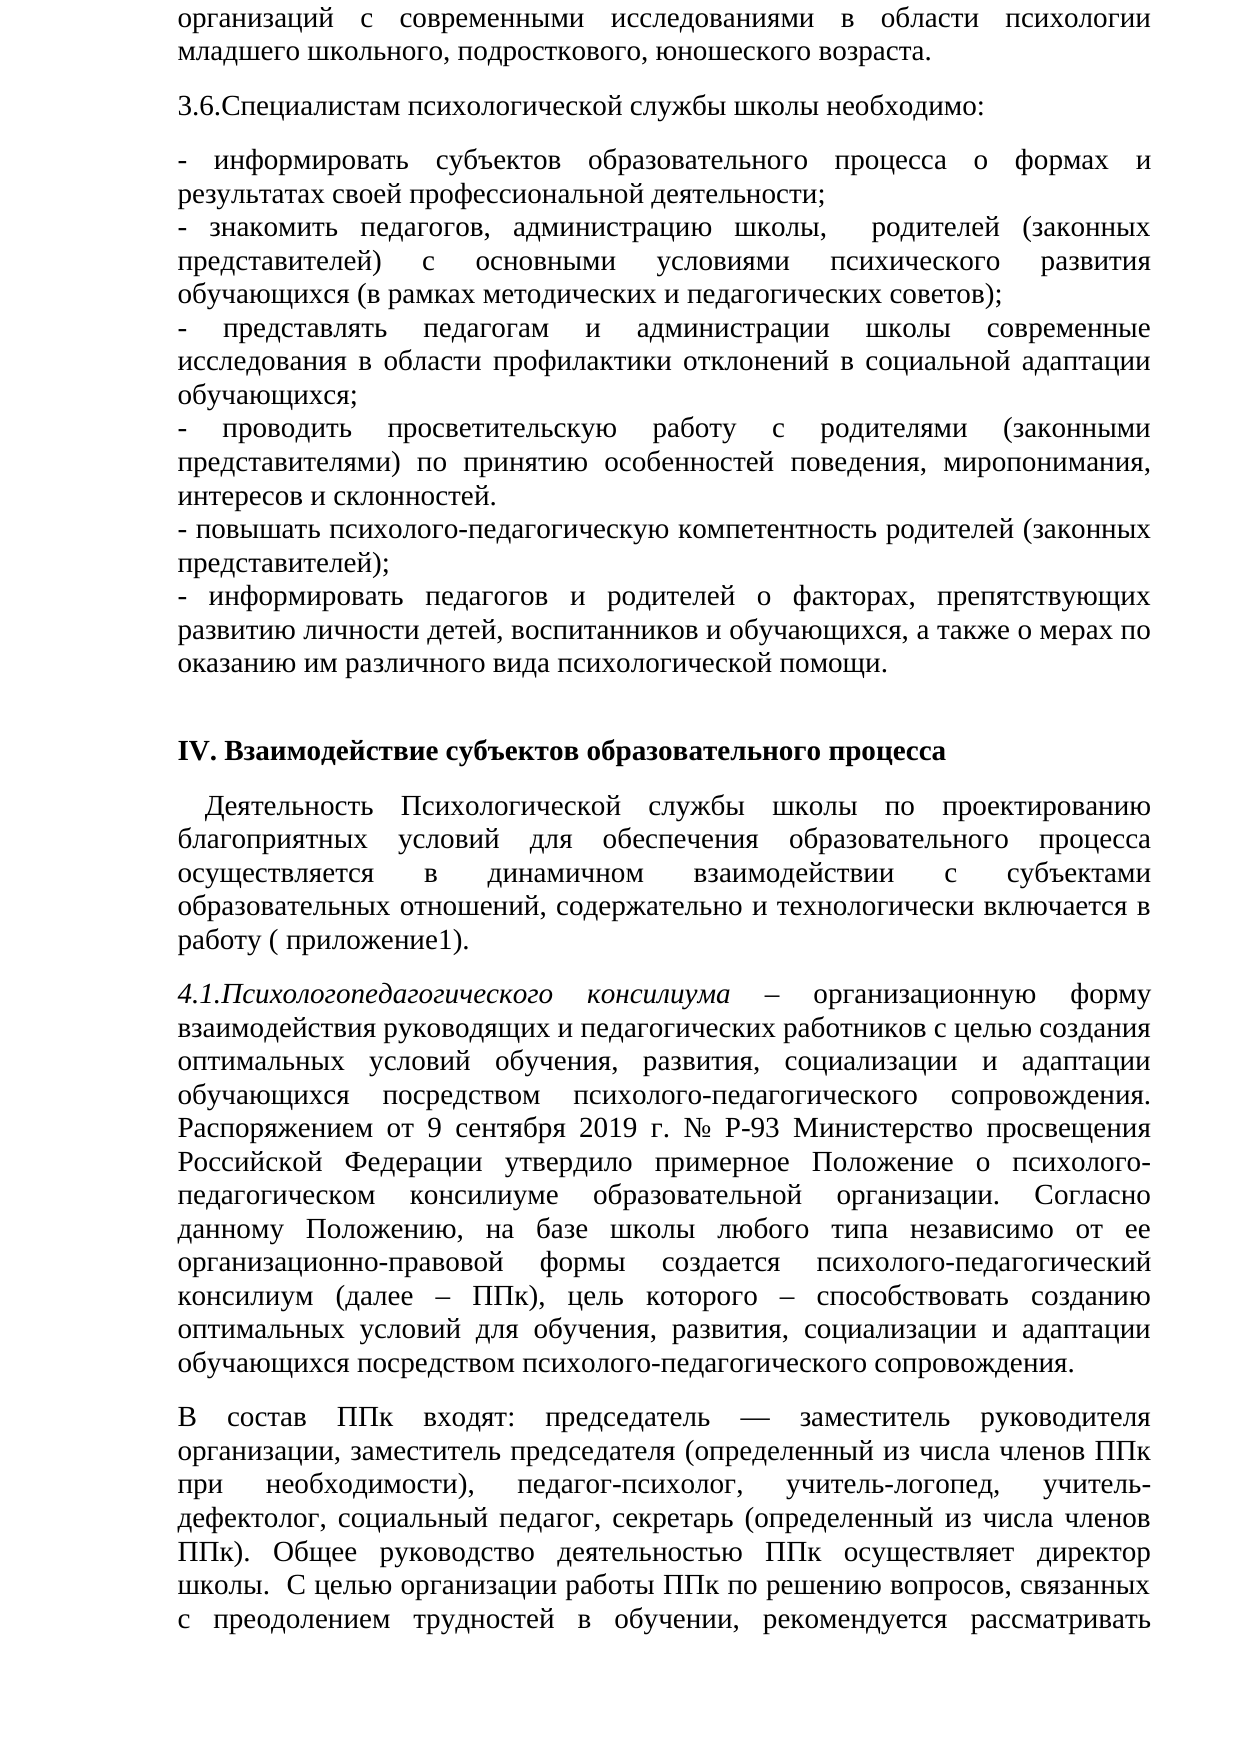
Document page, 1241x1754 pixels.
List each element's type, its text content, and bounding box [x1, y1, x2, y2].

text 4.1.Психологопедагогического консилиума – организационную форму взаимодействия руководящих и педагогических работников с целью создания оптимальных условий обучения, развития, социализации и адаптации обучающихся посредством психолого-педагогического сопровождения. Распоряжением от 9 сентября 2019 г. № Р-93 Министерство просвещения Российской Федерации утвердило примерное Положение о психолого-педагогическом консилиуме образовательной организации. Согласно данному Положению, на базе школы любого типа независимо от ее организационно-правовой формы создается психолого-педагогический консилиум (далее – ППк), цель которого – способствовать созданию оптимальных условий для обучения, развития, социализации и адаптации обучающихся посредством психолого-педагогического сопровождения. [177, 976, 1152, 1379]
text IV. Взаимодействие субъектов образовательного процесса [177, 733, 1152, 767]
text - повышать психолого-педагогическую компетентность родителей (законных представителей); [177, 511, 1152, 578]
text - знакомить педагогов, администрацию школы, родителей (законных представителей) с основными условиями психического развития обучающихся (в рамках методических и педагогических советов); [177, 209, 1152, 310]
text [177, 0, 1152, 67]
text - представлять педагогам и администрации школы современные исследования в области профилактики отклонений в социальной адаптации обучающихся; [177, 310, 1152, 411]
text - проводить просветительскую работу с родителями (законными представителями) по принятию особенностей поведения, миропонимания, интересов и склонностей. [177, 411, 1152, 511]
text Деятельность Психологической службы школы по проектированию благоприятных условий для обеспечения образовательного процесса осуществляется в динамичном взаимодействии с субъектами образовательных отношений, содержательно и технологически включается в работу ( приложение1). [177, 788, 1152, 955]
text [177, 1399, 1152, 1634]
text - информировать субъектов образовательного процесса о формах и результатах своей профессиональной деятельности; [177, 142, 1152, 209]
text - информировать педагогов и родителей о факторах, препятствующих развитию личности детей, воспитанников и обучающихся, а также о мерах по оказанию им различного вида психологической помощи. [177, 578, 1152, 679]
text 3.6.Специалистам психологической службы школы необходимо: [177, 88, 1152, 121]
